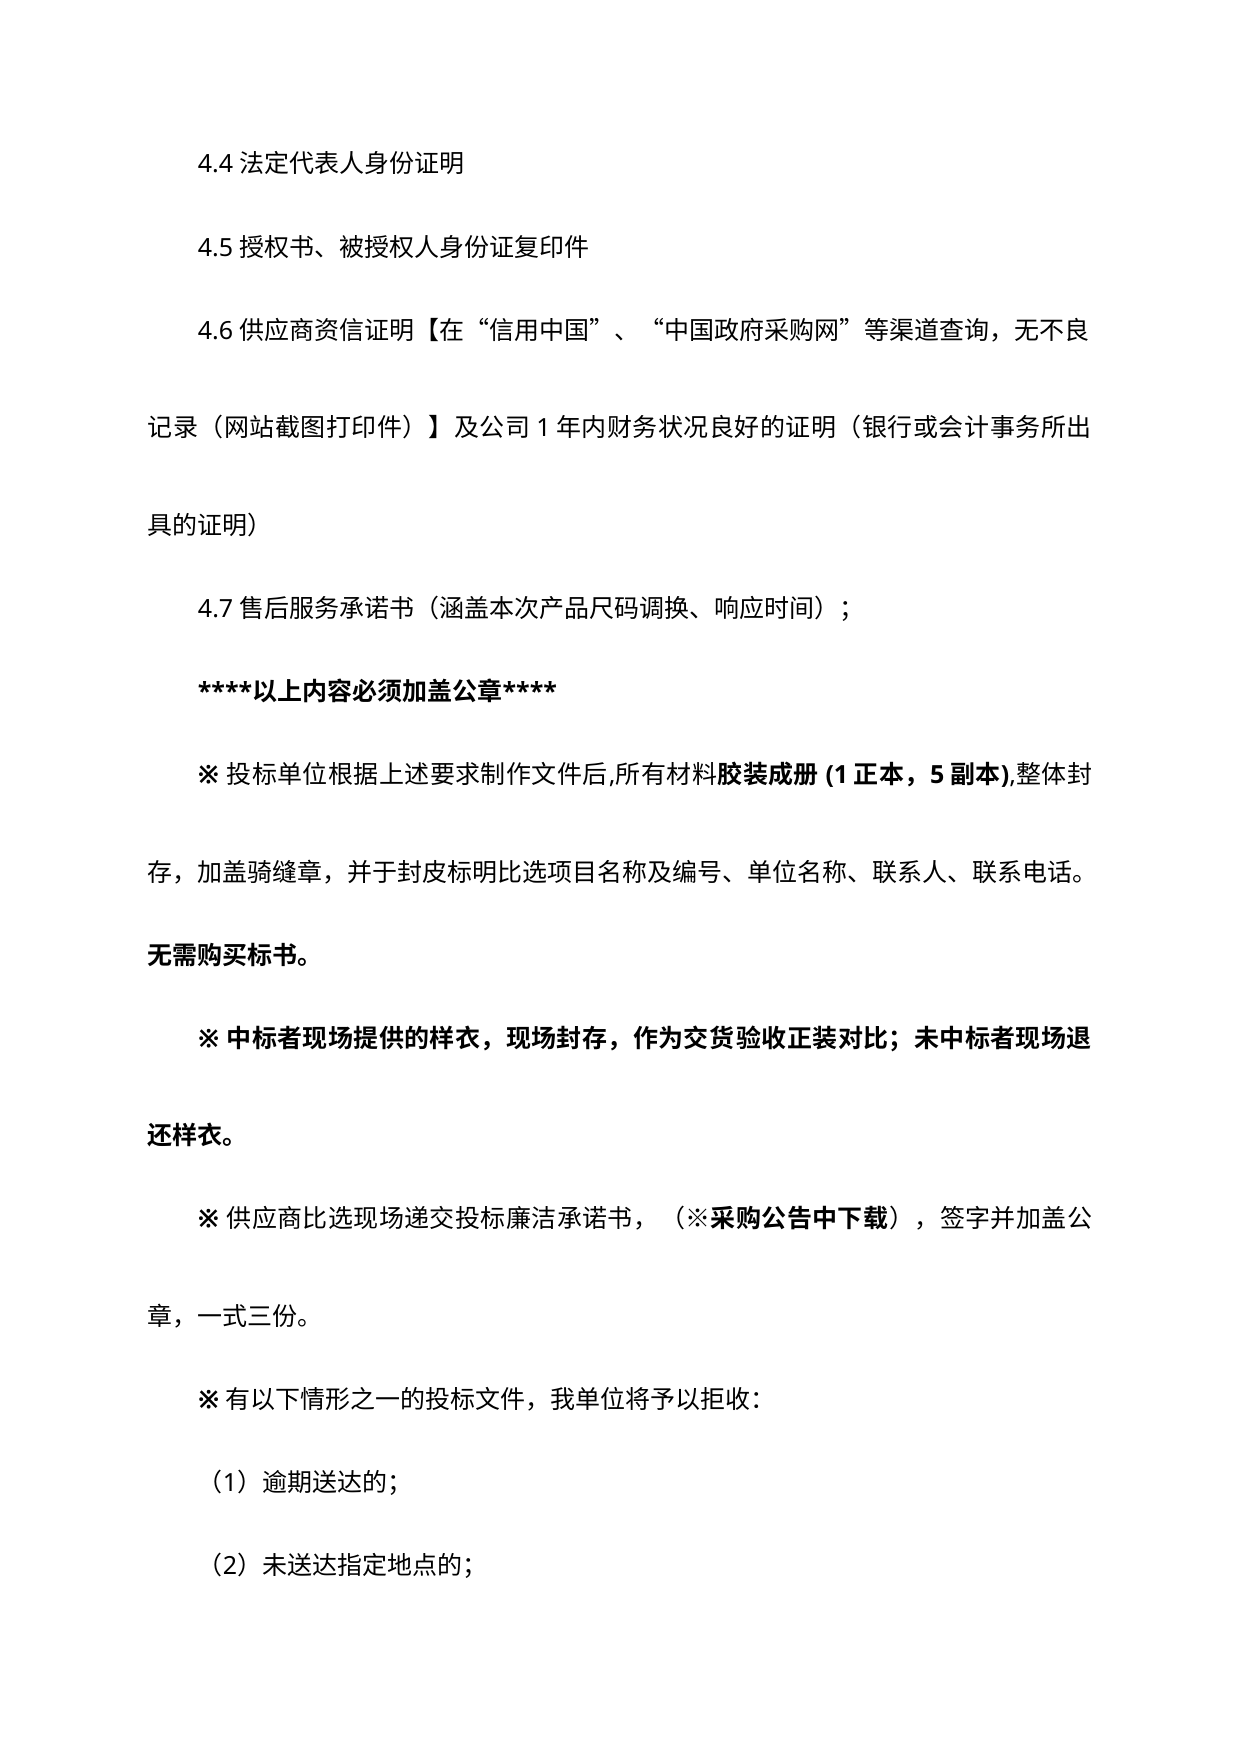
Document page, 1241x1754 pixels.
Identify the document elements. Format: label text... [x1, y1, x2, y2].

text ※ 投标单位根据上述要求制作文件后,所有材料胶装成册 (1正本，5副本),整体封存，加盖骑缝章，并于封皮标明比选项目名称及编号、单位名称、联系人、联系电话。 [148, 740, 1092, 903]
text 4.5 授权书、被授权人身份证复印件 [148, 213, 1092, 278]
text ※ 有以下情形之一的投标文件，我单位将予以拒收： [148, 1365, 1092, 1430]
text ****以上内容必须加盖公章**** [148, 657, 1092, 722]
text 4.6 供应商资信证明【在“信用中国”、“中国政府采购网”等渠道查询，无不良记录（网站截图打印件）】及公司1年内财务状况良好的证明（银行或会计事务所出具的证明） [148, 296, 1092, 556]
text 4.7 售后服务承诺书（涵盖本次产品尺码调换、响应时间）； [148, 574, 1092, 639]
text ※ 供应商比选现场递交投标廉洁承诺书，（※采购公告中下载），签字并加盖公章，一式三份。 [148, 1184, 1092, 1347]
text （1）逾期送达的； [148, 1448, 1092, 1513]
text 无需购买标书。 [148, 921, 1092, 986]
text 4.4 法定代表人身份证明 [148, 129, 1092, 194]
text （2）未送达指定地点的； [148, 1531, 1092, 1596]
text ※ 中标者现场提供的样衣，现场封存，作为交货验收正装对比；未中标者现场退还样衣。 [148, 1004, 1092, 1166]
